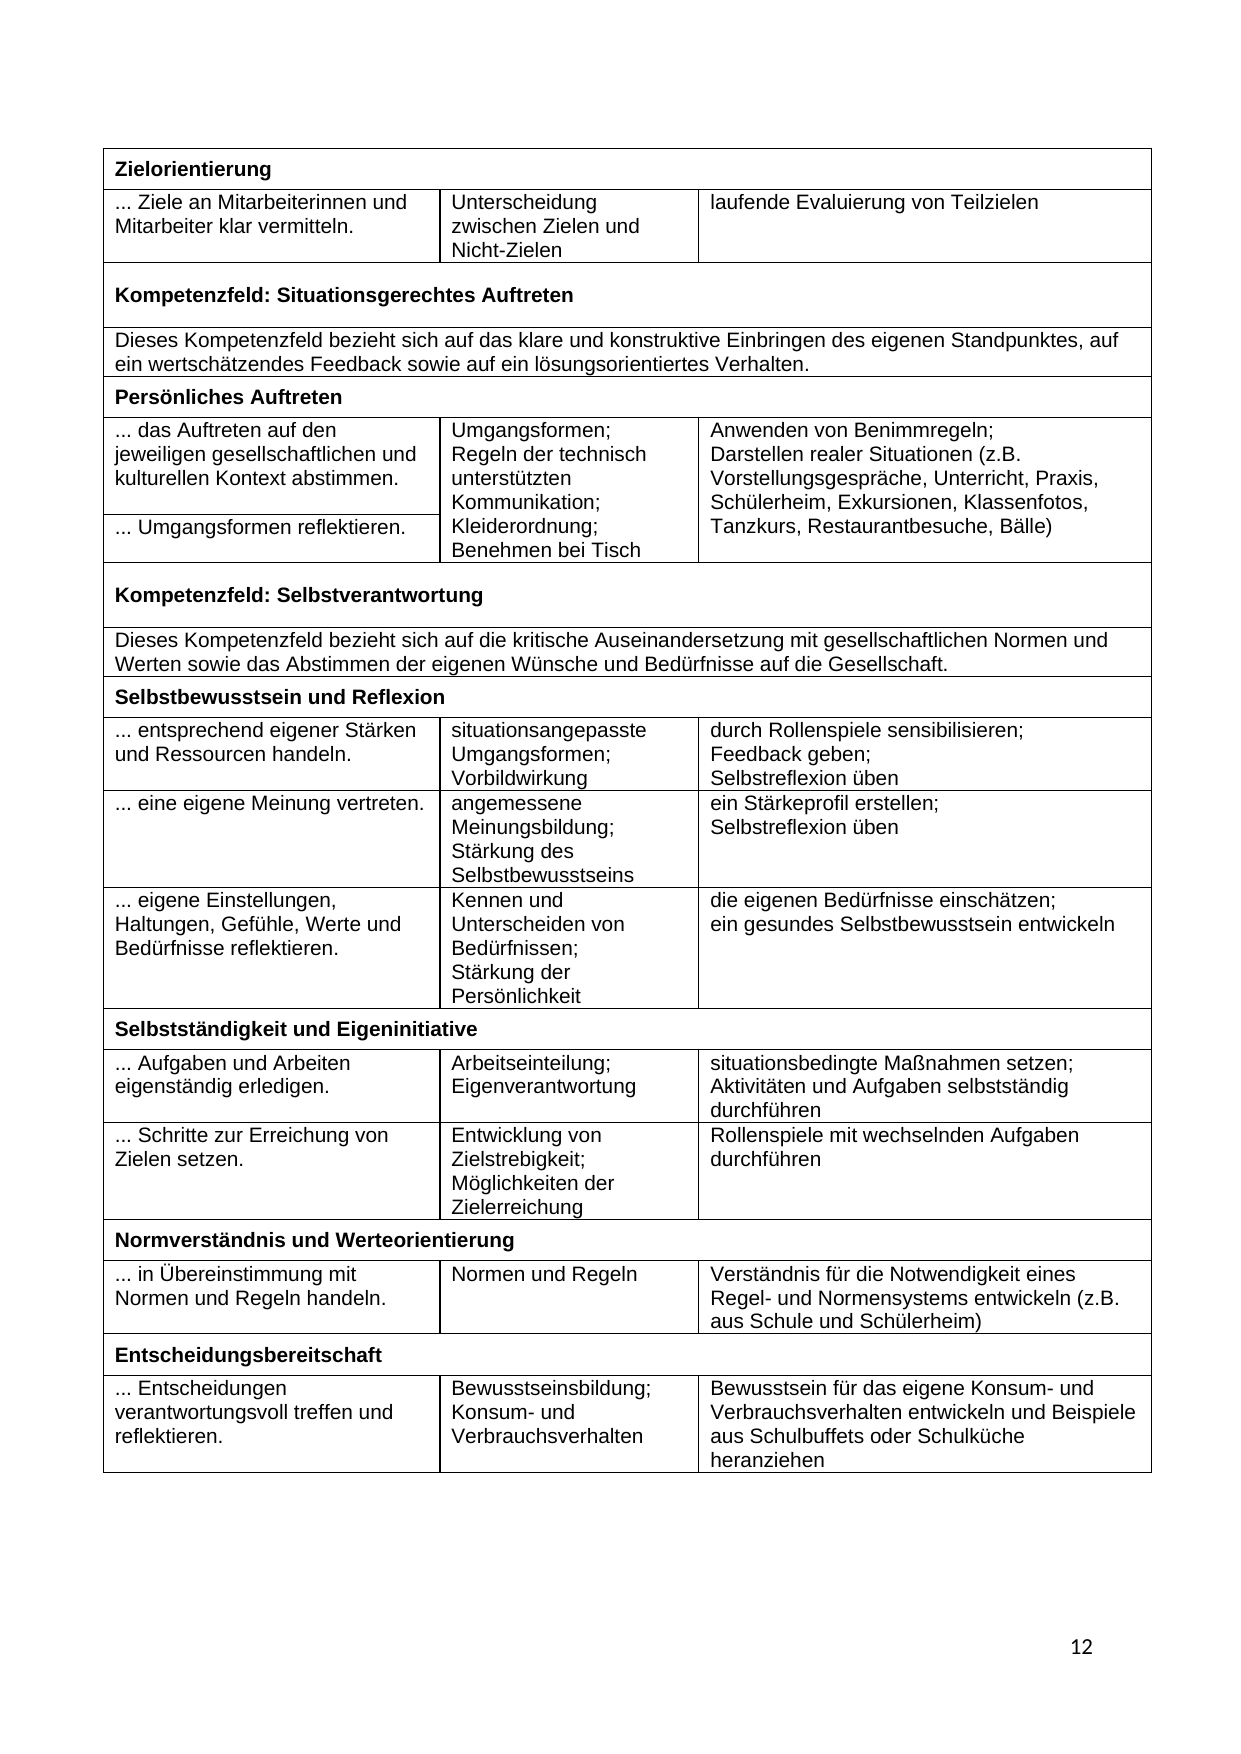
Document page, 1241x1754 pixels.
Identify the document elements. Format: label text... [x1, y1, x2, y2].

table_cell Kennen und Unterscheiden von Bedürfnissen; Stärkung der Persönlichkeit [441, 888, 698, 1008]
table_cell ... in Übereinstimmung mit Normen und Regeln handeln. [104, 1261, 439, 1333]
table_cell Normen und Regeln [441, 1261, 698, 1333]
table_header Zielorientierung [104, 149, 1151, 189]
table_cell ... Schritte zur Erreichung von Zielen setzen. [104, 1123, 439, 1219]
table_cell angemessene Meinungsbildung; Stärkung des Selbstbewusstseins [441, 791, 698, 887]
table_cell durch Rollenspiele sensibilisieren; Feedback geben; Selbstreflexion üben [699, 718, 1151, 790]
table_cell Anwenden von Benimmregeln; Darstellen realer Situationen (z.B. Vorstellungsgespräche, Unterricht, Praxis, Schülerheim, Exkursionen, Klassenfotos, Tanzkurs, Restaurantbesuche, Bälle) [699, 418, 1151, 562]
table_cell Kompetenzfeld: Situationsgerechtes Auftreten [104, 263, 1151, 327]
table_cell situationsbedingte Maßnahmen setzen; Aktivitäten und Aufgaben selbstständig durchführen [699, 1050, 1151, 1122]
table_cell Dieses Kompetenzfeld bezieht sich auf das klare und konstruktive Einbringen des eigenen Standpunktes, auf ein wertschätzendes Feedback sowie auf ein lösungsorientiertes Verhalten. [104, 328, 1151, 376]
table_cell Kompetenzfeld: Selbstverantwortung [104, 563, 1151, 627]
table_cell Selbstständigkeit und Eigeninitiative [104, 1009, 1151, 1049]
table_cell Dieses Kompetenzfeld bezieht sich auf die kritische Auseinandersetzung mit gesellschaftlichen Normen und Werten sowie das Abstimmen der eigenen Wünsche und Bedürfnisse auf die Gesellschaft. [104, 628, 1151, 676]
table_cell laufende Evaluierung von Teilzielen [699, 190, 1151, 262]
table_cell Umgangsformen; Regeln der technisch unterstützten Kommunikation; Kleiderordnung; Benehmen bei Tisch [441, 418, 698, 562]
table_cell Entwicklung von Zielstrebigkeit; Möglichkeiten der Zielerreichung [441, 1123, 698, 1219]
table_cell Normverständnis und Werteorientierung [104, 1220, 1151, 1260]
table_cell Selbstbewusstsein und Reflexion [104, 677, 1151, 717]
table_cell ... entsprechend eigener Stärken und Ressourcen handeln. [104, 718, 439, 790]
table_cell ... Entscheidungen verantwortungsvoll treffen und reflektieren. [104, 1376, 439, 1472]
table_cell Persönliches Auftreten [104, 377, 1151, 417]
table_cell Rollenspiele mit wechselnden Aufgaben durchführen [699, 1123, 1151, 1219]
table_cell die eigenen Bedürfnisse einschätzen; ein gesundes Selbstbewusstsein entwickeln [699, 888, 1151, 1008]
table_cell ... eine eigene Meinung vertreten. [104, 791, 439, 887]
table_cell situationsangepasste Umgangsformen; Vorbildwirkung [441, 718, 698, 790]
table_cell ... eigene Einstellungen, Haltungen, Gefühle, Werte und Bedürfnisse reflektieren. [104, 888, 439, 1008]
table_cell Bewusstseinsbildung; Konsum- und Verbrauchsverhalten [441, 1376, 698, 1472]
table_cell Verständnis für die Notwendigkeit eines Regel- und Normensystems entwickeln (z.B. aus Schule und Schülerheim) [699, 1261, 1151, 1333]
table_cell ... Aufgaben und Arbeiten eigenständig erledigen. [104, 1050, 439, 1122]
table_cell Unterscheidung zwischen Zielen und Nicht-Zielen [441, 190, 698, 262]
table_cell ... Ziele an Mitarbeiterinnen und Mitarbeiter klar vermitteln. [104, 190, 439, 262]
table_cell Entscheidungsbereitschaft [104, 1334, 1151, 1375]
table_cell Bewusstsein für das eigene Konsum- und Verbrauchsverhalten entwickeln und Beispiele aus Schulbuffets oder Schulküche heranziehen [699, 1376, 1151, 1472]
table_cell Arbeitseinteilung; Eigenverantwortung [441, 1050, 698, 1122]
table_cell ... Umgangsformen reflektieren. [104, 515, 439, 562]
table_cell ein Stärkeprofil erstellen; Selbstreflexion üben [699, 791, 1151, 887]
table_cell ... das Auftreten auf den jeweiligen gesellschaftlichen und kulturellen Kontext abstimmen. [104, 418, 439, 514]
